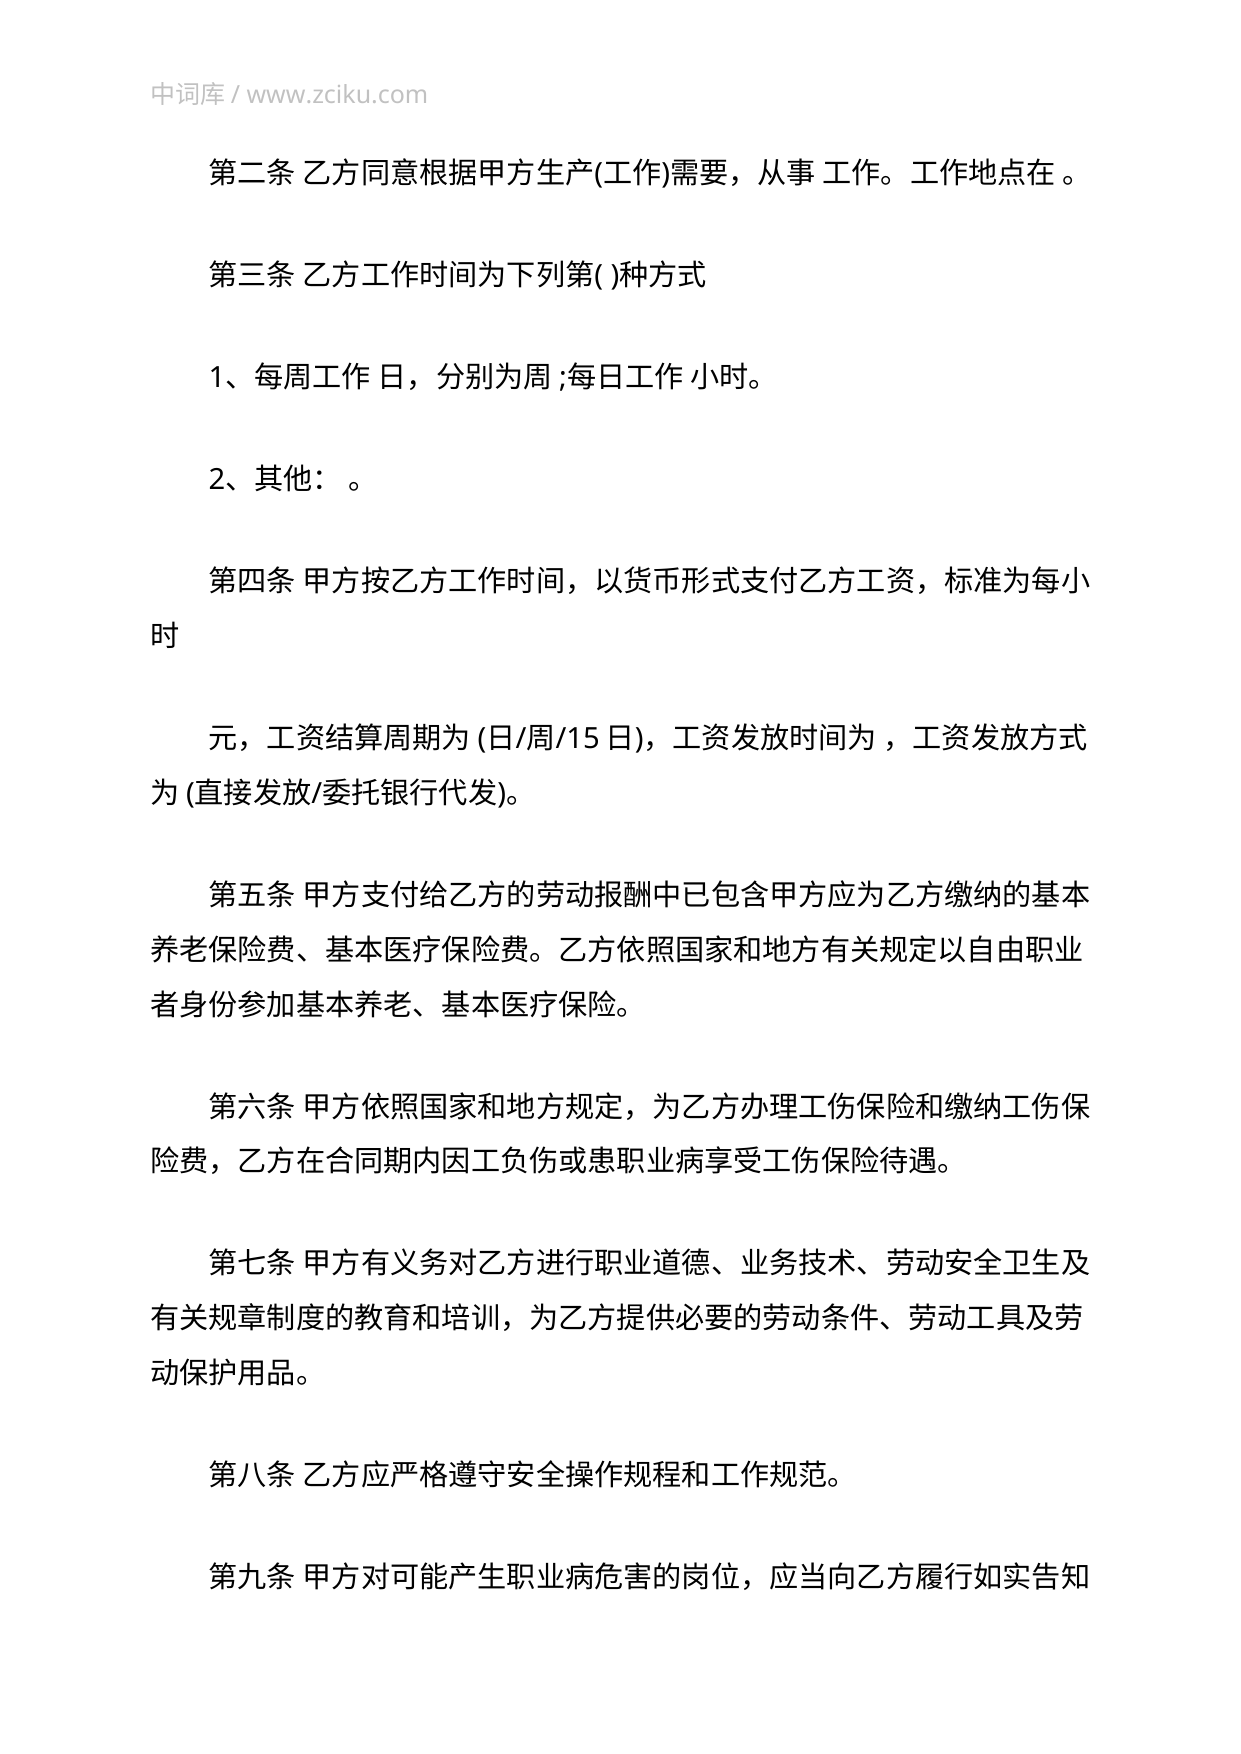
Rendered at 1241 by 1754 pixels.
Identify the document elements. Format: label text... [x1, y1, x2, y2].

text 第三条 乙方工作时间为下列第( )种方式 [150, 252, 1090, 294]
text 第五条 甲方支付给乙方的劳动报酬中已包含甲方应为乙方缴纳的基本养老保险费、基本医疗保险费。乙方依照国家和地方有关规定以自由职业者身份参加基本养老、基本医疗保险。 [150, 872, 1090, 1024]
text 1、每周工作 日，分别为周 ;每日工作 小时。 [150, 354, 1090, 396]
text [150, 1553, 1090, 1595]
text 2、其他： 。 [150, 456, 1090, 498]
text 第四条 甲方按乙方工作时间，以货币形式支付乙方工资，标准为每小时 [150, 558, 1090, 655]
text 第七条 甲方有义务对乙方进行职业道德、业务技术、劳动安全卫生及有关规章制度的教育和培训，为乙方提供必要的劳动条件、劳动工具及劳动保护用品。 [150, 1240, 1090, 1392]
text 第六条 甲方依照国家和地方规定，为乙方办理工伤保险和缴纳工伤保险费，乙方在合同期内因工负伤或患职业病享受工伤保险待遇。 [150, 1083, 1090, 1180]
text 元，工资结算周期为 (日/周/15日)，工资发放时间为 ，工资发放方式为 (直接发放/委托银行代发)。 [150, 714, 1090, 812]
text 第八条 乙方应严格遵守安全操作规程和工作规范。 [150, 1451, 1090, 1494]
text 第二条 乙方同意根据甲方生产(工作)需要，从事 工作。工作地点在 。 [150, 150, 1090, 192]
